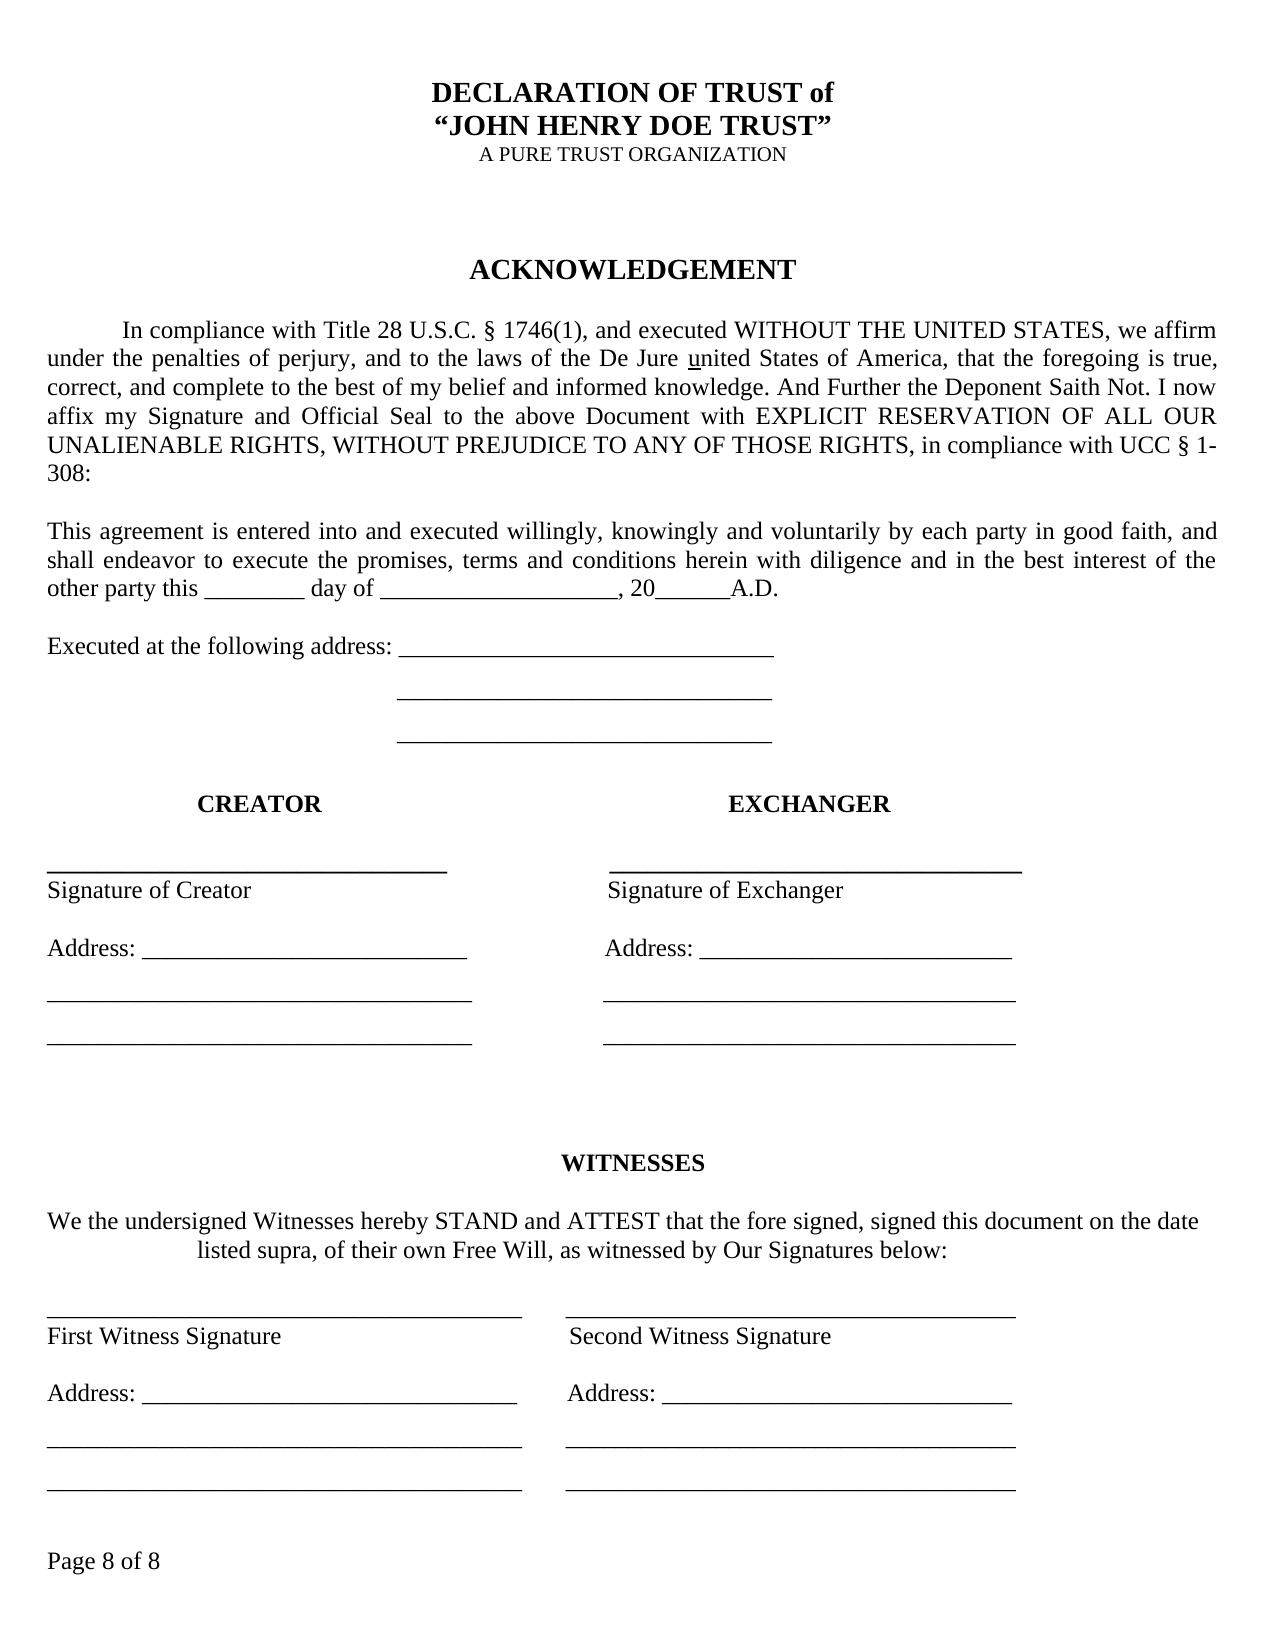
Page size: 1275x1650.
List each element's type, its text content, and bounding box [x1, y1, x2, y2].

text __________________________________ _________________________________ [47, 1019, 1219, 1048]
text We the undersigned Witnesses hereby STAND and ATTEST that the fore signed, signed this document on the date listed supra, of their own Free Will, as witnessed by Our Signatures below: [47, 1206, 1219, 1263]
text Executed at the following address: ______________________________ [47, 631, 1219, 660]
text ______________________________________ ____________________________________ [47, 1292, 1219, 1321]
text __________________________________ _________________________________ [47, 976, 1219, 1005]
text This agreement is entered into and executed willingly, knowingly and voluntarily by each party in good faith, and shall endeavor to execute the promises, terms and conditions herein with diligence and in the best interest of the other party this ________ day of ___________________, 20______A.D. [47, 516, 1219, 602]
text In compliance with Title 28 U.S.C. § 1746(1), and executed WITHOUT THE UNITED STATES, we affirm under the penalties of perjury, and to the laws of the De Jure united States of America, that the foregoing is true, correct, and complete to the best of my belief and informed knowledge. And Further the Deponent Saith Not. I now affix my Signature and Official Seal to the above Document with EXPLICIT RESERVATION OF ALL OUR UNALIENABLE RIGHTS, WITHOUT PREJUDICE TO ANY OF THOSE RIGHTS, in compliance with UCC § 1-308: [47, 315, 1219, 487]
text ______________________________________ ____________________________________ [47, 1422, 1219, 1450]
text ______________________________ [47, 717, 1219, 746]
text First Witness Signature Second Witness Signature [47, 1321, 1219, 1350]
text ______________________________________ ____________________________________ [47, 1465, 1219, 1493]
text Address: __________________________ Address: _________________________ [47, 933, 1219, 962]
text ______________________________ [47, 674, 1219, 703]
text Address: ______________________________ Address: ____________________________ [47, 1378, 1219, 1407]
text CREATOR EXCHANGER [197, 789, 1219, 818]
text Signature of Creator Signature of Exchanger [47, 875, 1219, 904]
text WITNESSES [47, 1148, 1219, 1177]
text ________________________________ _________________________________ [47, 847, 1219, 875]
text ACKNOWLEDGEMENT [47, 252, 1219, 286]
